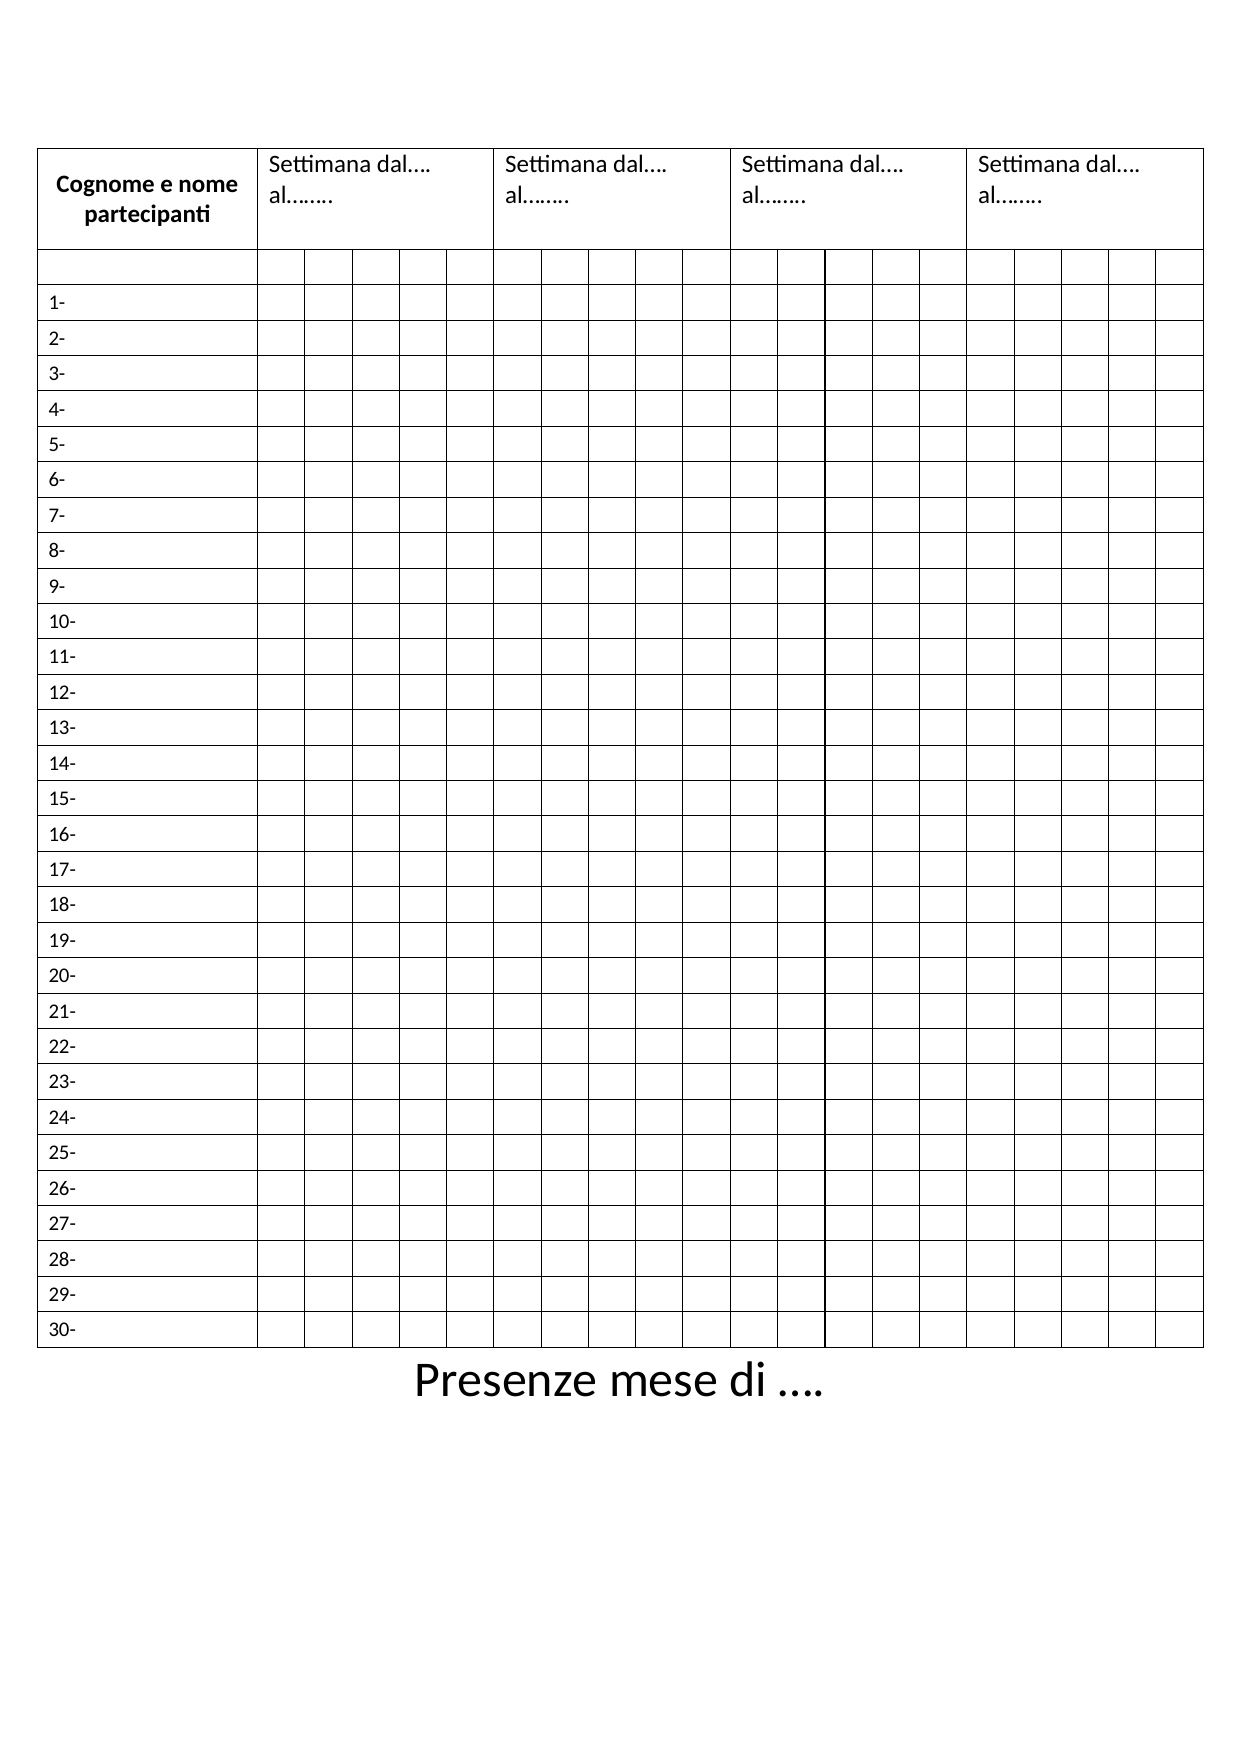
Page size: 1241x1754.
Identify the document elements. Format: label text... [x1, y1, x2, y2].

table_cell [920, 781, 966, 815]
table_cell [967, 604, 1014, 638]
table_cell [920, 746, 966, 780]
table_cell [1156, 356, 1203, 390]
table_cell [400, 569, 446, 603]
table_cell [305, 746, 352, 780]
table_cell [400, 852, 446, 886]
table_cell [636, 356, 682, 390]
table_cell [967, 746, 1014, 780]
table_cell [400, 816, 446, 851]
table_cell [353, 852, 399, 886]
table_cell [873, 356, 919, 390]
table_cell [1062, 746, 1108, 780]
table_cell [1062, 887, 1108, 922]
table_cell [1015, 321, 1061, 355]
table_cell [683, 1241, 730, 1276]
table_cell [1015, 356, 1061, 390]
table_cell [873, 1206, 919, 1240]
table_cell [1062, 852, 1108, 886]
table_cell [494, 1029, 541, 1063]
table_cell [1156, 391, 1203, 426]
table_cell [542, 781, 588, 815]
table_cell [353, 958, 399, 992]
table_cell [731, 1312, 777, 1347]
table_cell [353, 816, 399, 851]
table_cell [1062, 604, 1108, 638]
table_cell [873, 816, 919, 851]
table_cell [1062, 285, 1108, 319]
table_cell [683, 569, 730, 603]
table_cell [873, 781, 919, 815]
table_cell [305, 321, 352, 355]
table_cell [731, 887, 777, 922]
table_cell [636, 781, 682, 815]
table_cell [353, 356, 399, 390]
table_cell [589, 710, 635, 744]
table_cell [1062, 923, 1108, 957]
table_cell [826, 639, 872, 674]
table_cell [305, 427, 352, 461]
table_cell [683, 1171, 730, 1205]
table_cell [967, 816, 1014, 851]
table_cell [542, 250, 588, 284]
table_cell [494, 427, 541, 461]
table_cell [258, 462, 304, 497]
table_cell [258, 1135, 304, 1169]
table_cell [967, 533, 1014, 567]
table_cell [826, 604, 872, 638]
table_cell [778, 958, 824, 992]
table_cell [1109, 710, 1155, 744]
table_cell [494, 1277, 541, 1311]
table_cell [826, 1312, 872, 1347]
table_cell [826, 746, 872, 780]
table_cell [589, 498, 635, 532]
table_cell [258, 604, 304, 638]
table_cell 6- [38, 462, 257, 497]
table_cell [400, 356, 446, 390]
table_cell [1156, 1206, 1203, 1240]
table_cell [305, 816, 352, 851]
table_cell [1015, 639, 1061, 674]
table_cell [589, 391, 635, 426]
table_cell [305, 1312, 352, 1347]
table_cell [1062, 1206, 1108, 1240]
table_cell [920, 250, 966, 284]
table_cell [778, 533, 824, 567]
table_cell [920, 1277, 966, 1311]
table_cell [826, 462, 872, 497]
table_cell 12- [38, 675, 257, 709]
table_cell [636, 391, 682, 426]
table_cell [258, 710, 304, 744]
table_cell [731, 1171, 777, 1205]
table_cell 15- [38, 781, 257, 815]
table_cell [494, 710, 541, 744]
table_cell [400, 1312, 446, 1347]
table_cell [1109, 746, 1155, 780]
table_cell [305, 1277, 352, 1311]
table_cell [447, 1064, 493, 1099]
table_cell 18- [38, 887, 257, 922]
table_cell [258, 994, 304, 1028]
table_cell 3- [38, 356, 257, 390]
table_cell [826, 994, 872, 1028]
table_cell [494, 816, 541, 851]
table_cell [1109, 427, 1155, 461]
table_cell [589, 958, 635, 992]
table_cell [967, 923, 1014, 957]
table_cell [967, 1171, 1014, 1205]
table_cell 2- [38, 321, 257, 355]
table_cell [636, 427, 682, 461]
table_cell [1156, 639, 1203, 674]
table_cell [1062, 250, 1108, 284]
table_cell [447, 321, 493, 355]
table_cell [447, 1241, 493, 1276]
table_cell [873, 462, 919, 497]
table_cell [967, 1312, 1014, 1347]
table_cell [1062, 498, 1108, 532]
table_cell [873, 1312, 919, 1347]
table_cell [258, 1312, 304, 1347]
table_cell [400, 923, 446, 957]
table_cell [967, 852, 1014, 886]
table_cell [920, 1135, 966, 1169]
table_cell [778, 675, 824, 709]
table_cell [400, 1029, 446, 1063]
table_cell [494, 994, 541, 1028]
table_cell [589, 1100, 635, 1134]
table_cell [494, 1171, 541, 1205]
table_cell [258, 569, 304, 603]
table_cell 24- [38, 1100, 257, 1134]
table_cell [873, 321, 919, 355]
table_cell [731, 1135, 777, 1169]
table_cell [636, 958, 682, 992]
table_cell [967, 710, 1014, 744]
table_cell [731, 746, 777, 780]
table_cell [826, 427, 872, 461]
table_cell [1062, 356, 1108, 390]
table_cell [683, 1277, 730, 1311]
table_cell [683, 852, 730, 886]
table_cell [1109, 994, 1155, 1028]
table_cell [589, 781, 635, 815]
table_cell [494, 356, 541, 390]
table_cell [400, 675, 446, 709]
table_cell [920, 639, 966, 674]
table_cell [1156, 923, 1203, 957]
table_cell [1156, 746, 1203, 780]
table_cell [400, 391, 446, 426]
table_cell [1109, 462, 1155, 497]
table_cell [1062, 710, 1108, 744]
table_cell [353, 1277, 399, 1311]
table_cell [589, 356, 635, 390]
table_cell [920, 1100, 966, 1134]
table_cell [1015, 675, 1061, 709]
table_cell [778, 391, 824, 426]
table_cell [731, 639, 777, 674]
table_cell [589, 675, 635, 709]
table_cell [589, 1206, 635, 1240]
table_cell [920, 391, 966, 426]
table_cell [967, 391, 1014, 426]
table_cell [1015, 1171, 1061, 1205]
table_cell [258, 1029, 304, 1063]
table_cell [1062, 427, 1108, 461]
table_cell [920, 923, 966, 957]
table_cell [353, 391, 399, 426]
table_cell [873, 285, 919, 319]
table_cell [920, 427, 966, 461]
table_cell [778, 250, 824, 284]
table_cell [305, 498, 352, 532]
table_cell [305, 1206, 352, 1240]
table_cell [778, 816, 824, 851]
table_cell [731, 285, 777, 319]
table_cell [683, 816, 730, 851]
table_cell [1109, 958, 1155, 992]
table_cell [353, 994, 399, 1028]
table_cell [826, 285, 872, 319]
table_cell [400, 639, 446, 674]
table_cell [353, 569, 399, 603]
table_cell [542, 1241, 588, 1276]
table_cell [1015, 1206, 1061, 1240]
table_cell [636, 1277, 682, 1311]
table_cell [1156, 1277, 1203, 1311]
table_cell [778, 604, 824, 638]
table_cell [967, 462, 1014, 497]
table_cell [731, 994, 777, 1028]
table_cell [1015, 498, 1061, 532]
table_cell [826, 1100, 872, 1134]
table_cell [542, 569, 588, 603]
table_cell [873, 958, 919, 992]
table_cell [353, 1135, 399, 1169]
table_cell [1109, 1064, 1155, 1099]
table_cell [353, 285, 399, 319]
table_cell [447, 1277, 493, 1311]
table_cell 5- [38, 427, 257, 461]
table_cell [494, 391, 541, 426]
table_cell [1109, 569, 1155, 603]
table_cell [636, 1241, 682, 1276]
table_cell [447, 887, 493, 922]
table_cell [967, 427, 1014, 461]
table_cell [305, 994, 352, 1028]
table_cell [258, 639, 304, 674]
table_cell [447, 427, 493, 461]
table_cell [1015, 285, 1061, 319]
table_cell [967, 356, 1014, 390]
table_cell [542, 887, 588, 922]
table_cell [683, 498, 730, 532]
table_cell [920, 533, 966, 567]
text Presenze mese di …. [118, 1348, 1122, 1409]
table_cell [542, 746, 588, 780]
table_cell [447, 1171, 493, 1205]
table_cell [683, 710, 730, 744]
table_cell [636, 1029, 682, 1063]
table_cell [400, 781, 446, 815]
table_cell [636, 462, 682, 497]
table_cell [258, 250, 304, 284]
table_cell [826, 923, 872, 957]
table_cell [967, 498, 1014, 532]
table_cell [305, 1241, 352, 1276]
table_cell [1109, 887, 1155, 922]
table_cell [731, 1277, 777, 1311]
table_cell [778, 1029, 824, 1063]
table_header Cognome e nome partecipanti [38, 149, 257, 249]
table_cell [589, 1277, 635, 1311]
table_cell [731, 852, 777, 886]
table_cell [636, 533, 682, 567]
table_cell [400, 1100, 446, 1134]
table_cell [967, 781, 1014, 815]
table_cell [1109, 1206, 1155, 1240]
table_cell [258, 781, 304, 815]
table_cell [305, 1171, 352, 1205]
table_cell [731, 427, 777, 461]
table_cell [731, 321, 777, 355]
table_cell [1015, 1241, 1061, 1276]
table_cell [542, 285, 588, 319]
table_cell [1156, 498, 1203, 532]
table_cell [589, 816, 635, 851]
table_cell [1062, 1029, 1108, 1063]
table_cell [1156, 1064, 1203, 1099]
table_cell [1015, 1064, 1061, 1099]
table_cell [1015, 462, 1061, 497]
table_cell [447, 250, 493, 284]
table_cell [636, 887, 682, 922]
table_cell [731, 391, 777, 426]
table_cell [920, 994, 966, 1028]
table_cell [1156, 569, 1203, 603]
table_cell [967, 250, 1014, 284]
table_cell [636, 1135, 682, 1169]
table_cell [683, 604, 730, 638]
table_cell [542, 1312, 588, 1347]
table_cell [1015, 710, 1061, 744]
table_cell [305, 852, 352, 886]
table_cell [1109, 675, 1155, 709]
table_cell 16- [38, 816, 257, 851]
table_cell [683, 356, 730, 390]
table_cell [826, 1029, 872, 1063]
table_cell [1156, 285, 1203, 319]
table_cell [447, 639, 493, 674]
table_cell [826, 675, 872, 709]
table_cell [305, 887, 352, 922]
table_cell [1015, 958, 1061, 992]
table_cell 8- [38, 533, 257, 567]
table_cell 1- [38, 285, 257, 319]
table_cell [1062, 391, 1108, 426]
table_cell [1015, 1029, 1061, 1063]
table_cell [1109, 1277, 1155, 1311]
table_cell [683, 1064, 730, 1099]
table_cell [920, 285, 966, 319]
table_cell [589, 1171, 635, 1205]
table_header Settimana dal…. al…….. [494, 149, 730, 249]
table_cell [920, 1171, 966, 1205]
table_cell [1156, 533, 1203, 567]
table_cell [400, 958, 446, 992]
table_cell [1156, 462, 1203, 497]
table_cell [447, 816, 493, 851]
table_cell [1109, 533, 1155, 567]
table_cell [636, 1312, 682, 1347]
table_cell [353, 1100, 399, 1134]
table_cell [920, 569, 966, 603]
table_cell [731, 533, 777, 567]
table_cell [542, 604, 588, 638]
table_cell [542, 498, 588, 532]
table_cell [1015, 533, 1061, 567]
table_cell [542, 1277, 588, 1311]
table_cell [826, 569, 872, 603]
table_cell [636, 498, 682, 532]
table_cell [400, 1171, 446, 1205]
table_cell [1062, 569, 1108, 603]
table_cell [542, 852, 588, 886]
table_cell 20- [38, 958, 257, 992]
table_cell 25- [38, 1135, 257, 1169]
table_cell [447, 1100, 493, 1134]
table_cell [400, 250, 446, 284]
table_cell [873, 1064, 919, 1099]
table_cell [1156, 710, 1203, 744]
table_cell 11- [38, 639, 257, 674]
table_cell [1109, 604, 1155, 638]
table_cell [778, 321, 824, 355]
table_cell [1156, 675, 1203, 709]
table_cell [400, 1206, 446, 1240]
table_cell [494, 887, 541, 922]
table_cell [731, 958, 777, 992]
table_cell 19- [38, 923, 257, 957]
table_cell [731, 250, 777, 284]
table_cell [1156, 852, 1203, 886]
table_cell [1156, 781, 1203, 815]
table_cell [447, 1029, 493, 1063]
table_cell 13- [38, 710, 257, 744]
table_cell [778, 852, 824, 886]
table_cell [778, 356, 824, 390]
table_cell [826, 852, 872, 886]
table_cell [447, 391, 493, 426]
table_cell [400, 746, 446, 780]
table_cell [683, 958, 730, 992]
table_cell [1109, 923, 1155, 957]
table_cell [967, 1241, 1014, 1276]
table_cell [353, 781, 399, 815]
table_cell [1062, 533, 1108, 567]
table_cell [494, 321, 541, 355]
table_cell [1156, 250, 1203, 284]
table_cell 28- [38, 1241, 257, 1276]
table_cell [542, 462, 588, 497]
table_cell [683, 781, 730, 815]
table_cell [683, 427, 730, 461]
table_cell [305, 1135, 352, 1169]
table_cell [258, 1277, 304, 1311]
table_cell [920, 1241, 966, 1276]
table_cell [305, 675, 352, 709]
table_cell [873, 852, 919, 886]
table_cell [258, 746, 304, 780]
table_cell [778, 710, 824, 744]
table_cell [636, 1100, 682, 1134]
table_cell [1109, 1312, 1155, 1347]
table_cell [1062, 1241, 1108, 1276]
table_cell [542, 391, 588, 426]
table_cell [353, 462, 399, 497]
table_cell [826, 250, 872, 284]
table_cell [258, 321, 304, 355]
table_cell 10- [38, 604, 257, 638]
table_cell [305, 1100, 352, 1134]
table_cell [305, 285, 352, 319]
table_cell [1062, 1312, 1108, 1347]
table_cell [636, 285, 682, 319]
table_cell [494, 462, 541, 497]
table_cell [1015, 994, 1061, 1028]
table_cell [542, 1064, 588, 1099]
table_cell [494, 285, 541, 319]
table_cell [258, 1064, 304, 1099]
table_cell [1062, 781, 1108, 815]
table_cell [447, 710, 493, 744]
table_cell [778, 427, 824, 461]
table_cell [1015, 781, 1061, 815]
table_cell [731, 781, 777, 815]
table_cell [920, 675, 966, 709]
table_cell [778, 1241, 824, 1276]
table_cell [967, 1135, 1014, 1169]
table_cell [1156, 887, 1203, 922]
table_cell [258, 887, 304, 922]
table_cell [494, 675, 541, 709]
table_cell [542, 1135, 588, 1169]
table_cell [778, 498, 824, 532]
table_cell [873, 427, 919, 461]
table_cell [400, 462, 446, 497]
table_cell [1109, 1100, 1155, 1134]
table_cell [400, 321, 446, 355]
table_cell [1062, 462, 1108, 497]
table_cell [1015, 852, 1061, 886]
table_cell [258, 1100, 304, 1134]
table_cell [400, 285, 446, 319]
table_cell [400, 887, 446, 922]
table_cell [542, 958, 588, 992]
table_cell [305, 958, 352, 992]
table_cell [542, 533, 588, 567]
table_cell [778, 923, 824, 957]
table_cell [778, 994, 824, 1028]
table_cell [683, 250, 730, 284]
table_cell [258, 852, 304, 886]
table_cell [494, 639, 541, 674]
table_cell [778, 1135, 824, 1169]
table_cell [447, 923, 493, 957]
table_cell [353, 746, 399, 780]
table_cell [353, 887, 399, 922]
table_cell [873, 994, 919, 1028]
table_cell [683, 1029, 730, 1063]
table_cell [494, 604, 541, 638]
table_header Settimana dal…. al…….. [258, 149, 493, 249]
table_cell [1015, 427, 1061, 461]
table_cell [731, 923, 777, 957]
table_cell [400, 498, 446, 532]
table_cell [447, 498, 493, 532]
table_cell [636, 1064, 682, 1099]
table_cell [683, 391, 730, 426]
table_cell [1015, 604, 1061, 638]
table_cell [305, 250, 352, 284]
table_cell [38, 250, 257, 284]
table_cell [920, 887, 966, 922]
table_cell [589, 852, 635, 886]
table_cell [589, 321, 635, 355]
table_cell [1109, 285, 1155, 319]
table_cell [1109, 1171, 1155, 1205]
table_cell [636, 1171, 682, 1205]
table_cell [1062, 1064, 1108, 1099]
table_cell [1015, 887, 1061, 922]
table_cell 26- [38, 1171, 257, 1205]
table_cell [683, 1135, 730, 1169]
table_cell [1156, 1171, 1203, 1205]
table_cell [305, 639, 352, 674]
table_cell [826, 1171, 872, 1205]
table_cell [1109, 1135, 1155, 1169]
table_cell [873, 1029, 919, 1063]
table_cell [1109, 1029, 1155, 1063]
table_cell [542, 1206, 588, 1240]
table_cell [1015, 1277, 1061, 1311]
table_cell [683, 639, 730, 674]
table_cell [1109, 498, 1155, 532]
table_cell [920, 498, 966, 532]
table_cell [731, 710, 777, 744]
table_cell [589, 462, 635, 497]
table_cell [305, 391, 352, 426]
table_cell [589, 746, 635, 780]
table_cell [873, 1277, 919, 1311]
table_cell 17- [38, 852, 257, 886]
table_cell [1156, 321, 1203, 355]
table_cell [1156, 604, 1203, 638]
table_cell [826, 498, 872, 532]
table_cell [920, 321, 966, 355]
table_cell [494, 852, 541, 886]
table_cell [873, 923, 919, 957]
table_cell [258, 1206, 304, 1240]
table_cell [967, 1277, 1014, 1311]
table_cell [400, 1277, 446, 1311]
table_cell [589, 639, 635, 674]
table_cell [400, 1135, 446, 1169]
table_cell [1062, 1277, 1108, 1311]
table_cell [826, 356, 872, 390]
table_cell [400, 1064, 446, 1099]
table_cell [447, 675, 493, 709]
table_cell [353, 1171, 399, 1205]
table_cell [731, 1064, 777, 1099]
table_cell [305, 569, 352, 603]
table_cell [967, 285, 1014, 319]
table_cell [494, 746, 541, 780]
table_cell [447, 462, 493, 497]
table_cell [258, 356, 304, 390]
table_cell [589, 250, 635, 284]
table_cell [589, 923, 635, 957]
table_cell [589, 1135, 635, 1169]
table_cell [731, 462, 777, 497]
table_cell [1156, 427, 1203, 461]
table_cell [1156, 1135, 1203, 1169]
table_cell [967, 994, 1014, 1028]
table_cell [258, 498, 304, 532]
table_cell [447, 604, 493, 638]
table_cell [967, 675, 1014, 709]
table_cell [731, 604, 777, 638]
table_cell [1156, 958, 1203, 992]
table_cell [542, 675, 588, 709]
table_cell [1156, 1100, 1203, 1134]
table_cell [683, 887, 730, 922]
table_cell [1062, 958, 1108, 992]
table_cell [542, 321, 588, 355]
table_cell [778, 1312, 824, 1347]
table_cell [494, 533, 541, 567]
table_cell [589, 604, 635, 638]
table_cell [967, 1100, 1014, 1134]
table_cell [1109, 639, 1155, 674]
table_cell [636, 604, 682, 638]
table_cell [353, 604, 399, 638]
table_cell [400, 604, 446, 638]
table_cell [258, 1241, 304, 1276]
table_cell [778, 1171, 824, 1205]
table_cell [920, 1064, 966, 1099]
table_cell [683, 994, 730, 1028]
table_cell [494, 1206, 541, 1240]
table_cell [1062, 321, 1108, 355]
table_cell [873, 1135, 919, 1169]
table_header Settimana dal…. al…….. [967, 149, 1203, 249]
table_cell [1156, 1312, 1203, 1347]
table_cell [542, 1029, 588, 1063]
table_cell [494, 781, 541, 815]
table_cell [636, 250, 682, 284]
table_cell [636, 923, 682, 957]
table_cell [1156, 1029, 1203, 1063]
table_cell [778, 569, 824, 603]
table_cell [1109, 781, 1155, 815]
table_cell [589, 285, 635, 319]
table_cell [305, 604, 352, 638]
table_cell [542, 639, 588, 674]
table_cell [920, 356, 966, 390]
table_cell [494, 1064, 541, 1099]
table_cell [400, 533, 446, 567]
table_cell 27- [38, 1206, 257, 1240]
table_cell [400, 427, 446, 461]
table_cell [826, 321, 872, 355]
table_cell [494, 569, 541, 603]
table_cell [636, 710, 682, 744]
table_cell [873, 498, 919, 532]
table_cell [447, 852, 493, 886]
table_header Settimana dal…. al…….. [731, 149, 966, 249]
table_cell [826, 1277, 872, 1311]
table_cell [1109, 356, 1155, 390]
table_cell [1109, 852, 1155, 886]
table_cell [1015, 1312, 1061, 1347]
table_cell [920, 852, 966, 886]
table_cell [826, 1206, 872, 1240]
table_cell [826, 1135, 872, 1169]
table_cell [494, 1241, 541, 1276]
table_cell [873, 675, 919, 709]
table_cell [305, 781, 352, 815]
table_cell [731, 569, 777, 603]
table_cell [353, 427, 399, 461]
table_cell [589, 1029, 635, 1063]
table_cell [778, 285, 824, 319]
table_cell [353, 533, 399, 567]
table_cell [589, 887, 635, 922]
table_cell [873, 887, 919, 922]
table_cell [447, 994, 493, 1028]
table_cell [967, 958, 1014, 992]
table_cell [967, 1029, 1014, 1063]
table_cell [1015, 816, 1061, 851]
table_cell [778, 887, 824, 922]
table_cell [494, 1135, 541, 1169]
table_cell [731, 816, 777, 851]
table_cell [1015, 391, 1061, 426]
table_cell [731, 1241, 777, 1276]
table_cell [920, 958, 966, 992]
table_cell [683, 746, 730, 780]
table_cell [683, 533, 730, 567]
table_cell [778, 1277, 824, 1311]
table_cell [826, 958, 872, 992]
table_cell [353, 923, 399, 957]
table_cell [1015, 569, 1061, 603]
table_cell [400, 994, 446, 1028]
table_cell [400, 1241, 446, 1276]
table_cell [636, 816, 682, 851]
table_cell [967, 1206, 1014, 1240]
table_cell [826, 710, 872, 744]
table_cell [1109, 1241, 1155, 1276]
table_cell [1015, 1100, 1061, 1134]
table_cell [873, 391, 919, 426]
table_cell [353, 1029, 399, 1063]
table_cell [258, 958, 304, 992]
table_cell [353, 321, 399, 355]
table_cell [1015, 1135, 1061, 1169]
table_cell [920, 604, 966, 638]
table_cell [636, 1206, 682, 1240]
table_cell [826, 887, 872, 922]
table_cell [542, 923, 588, 957]
table_cell [494, 250, 541, 284]
table_cell [826, 1241, 872, 1276]
table_cell [305, 710, 352, 744]
table_cell [305, 462, 352, 497]
table_cell [826, 781, 872, 815]
table_cell [494, 1100, 541, 1134]
table_cell 29- [38, 1277, 257, 1311]
table_cell [447, 1135, 493, 1169]
table_cell [873, 250, 919, 284]
table_cell [258, 675, 304, 709]
table_cell [1156, 994, 1203, 1028]
table_cell [636, 994, 682, 1028]
table_cell [731, 1100, 777, 1134]
table_cell [731, 356, 777, 390]
table_cell [1015, 746, 1061, 780]
table_cell 7- [38, 498, 257, 532]
table_cell [967, 639, 1014, 674]
table_cell 9- [38, 569, 257, 603]
table_cell [920, 1312, 966, 1347]
table_cell [447, 1312, 493, 1347]
table_cell [636, 675, 682, 709]
table_cell [542, 356, 588, 390]
table_cell [494, 1312, 541, 1347]
table_cell [683, 321, 730, 355]
table_cell [683, 285, 730, 319]
table_cell [305, 533, 352, 567]
table_cell [967, 1064, 1014, 1099]
table_cell [1062, 639, 1108, 674]
table_cell [778, 1100, 824, 1134]
table_cell [1109, 816, 1155, 851]
table_cell [589, 994, 635, 1028]
table_cell [731, 675, 777, 709]
table_cell [920, 462, 966, 497]
table_cell [920, 1029, 966, 1063]
table_cell [873, 569, 919, 603]
table_cell 21- [38, 994, 257, 1028]
table_cell [447, 1206, 493, 1240]
table_cell [778, 746, 824, 780]
table_cell [873, 639, 919, 674]
table_cell 4- [38, 391, 257, 426]
table_cell [683, 1100, 730, 1134]
table_cell [589, 1241, 635, 1276]
table_cell [589, 427, 635, 461]
table_cell [258, 1171, 304, 1205]
table_cell [1062, 816, 1108, 851]
table_cell [826, 1064, 872, 1099]
table_cell [305, 1029, 352, 1063]
table_cell [683, 462, 730, 497]
table_cell [447, 781, 493, 815]
table_cell [494, 958, 541, 992]
table_cell [967, 569, 1014, 603]
table_cell [494, 923, 541, 957]
table_cell [542, 427, 588, 461]
table_cell [1062, 994, 1108, 1028]
table_cell [258, 533, 304, 567]
table_cell [778, 462, 824, 497]
table_cell [353, 1312, 399, 1347]
table_cell [683, 675, 730, 709]
table_cell [353, 675, 399, 709]
table_cell [353, 710, 399, 744]
table_cell [1156, 816, 1203, 851]
table_cell [400, 710, 446, 744]
table_cell 22- [38, 1029, 257, 1063]
table_cell [1062, 1171, 1108, 1205]
table_cell [683, 1206, 730, 1240]
table_cell [873, 604, 919, 638]
table_cell [920, 816, 966, 851]
table_cell [683, 1312, 730, 1347]
table_cell [731, 498, 777, 532]
table_cell [636, 321, 682, 355]
table_cell [873, 710, 919, 744]
table_cell [731, 1029, 777, 1063]
table_cell [683, 923, 730, 957]
table_cell [873, 1241, 919, 1276]
table_cell [258, 923, 304, 957]
table_cell [353, 639, 399, 674]
table_cell [305, 1064, 352, 1099]
table_cell [447, 958, 493, 992]
table_cell [258, 285, 304, 319]
table_cell [447, 285, 493, 319]
table_cell [542, 710, 588, 744]
table_cell [589, 1064, 635, 1099]
table_cell [447, 533, 493, 567]
table_cell [636, 852, 682, 886]
table_cell [731, 1206, 777, 1240]
table_cell [589, 569, 635, 603]
table_cell [542, 1100, 588, 1134]
table_cell [542, 1171, 588, 1205]
table_cell [542, 994, 588, 1028]
table_cell [636, 639, 682, 674]
table_cell [447, 746, 493, 780]
table_cell [258, 427, 304, 461]
table_cell [258, 391, 304, 426]
table_cell [967, 887, 1014, 922]
table_cell [1015, 250, 1061, 284]
table_cell [1156, 1241, 1203, 1276]
table_cell [1109, 391, 1155, 426]
table_cell 30- [38, 1312, 257, 1347]
table_cell [353, 1064, 399, 1099]
table_cell [305, 356, 352, 390]
table_cell [353, 250, 399, 284]
table_cell [1062, 1135, 1108, 1169]
table_cell [353, 1206, 399, 1240]
table_cell [447, 569, 493, 603]
table_cell [778, 639, 824, 674]
table_cell [636, 569, 682, 603]
table_cell [778, 1206, 824, 1240]
table_cell [589, 533, 635, 567]
table_cell [1015, 923, 1061, 957]
table_cell [636, 746, 682, 780]
table_cell [920, 1206, 966, 1240]
table_cell [353, 1241, 399, 1276]
table_cell [778, 781, 824, 815]
table_cell [826, 391, 872, 426]
table_cell [826, 533, 872, 567]
table_cell [1109, 321, 1155, 355]
table_cell [542, 816, 588, 851]
table_cell [873, 1171, 919, 1205]
table_cell [920, 710, 966, 744]
table_cell [1062, 675, 1108, 709]
table_cell [447, 356, 493, 390]
table_cell [589, 1312, 635, 1347]
table_cell [494, 498, 541, 532]
table_cell [1109, 250, 1155, 284]
table_cell [967, 321, 1014, 355]
table_cell 23- [38, 1064, 257, 1099]
table_cell [826, 816, 872, 851]
table_cell [353, 498, 399, 532]
table_cell [258, 816, 304, 851]
table_cell [1062, 1100, 1108, 1134]
table_cell 14- [38, 746, 257, 780]
table_cell [873, 746, 919, 780]
table_cell [778, 1064, 824, 1099]
table_cell [305, 923, 352, 957]
table_cell [873, 1100, 919, 1134]
table_cell [873, 533, 919, 567]
